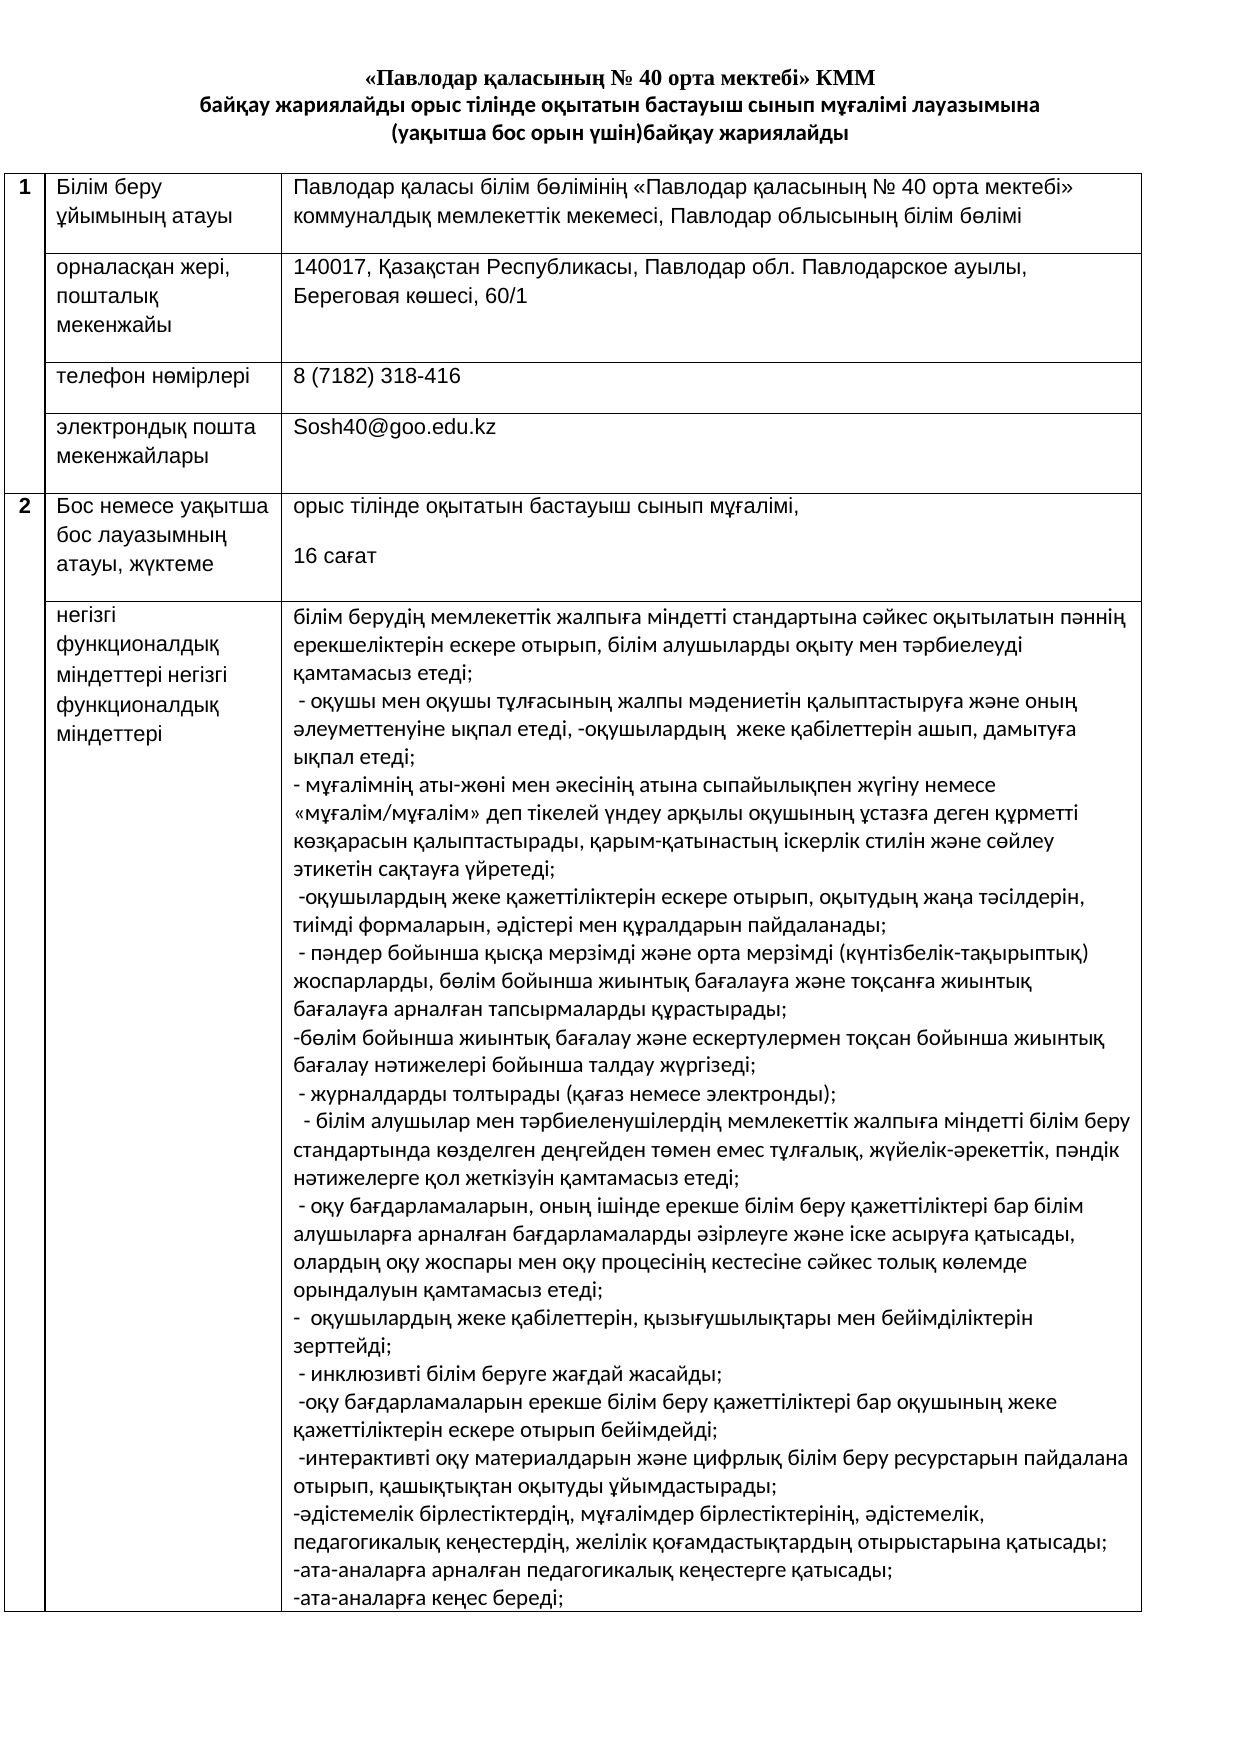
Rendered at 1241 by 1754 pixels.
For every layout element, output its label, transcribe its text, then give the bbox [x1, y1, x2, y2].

table_cell орналасқан жері, пошталық мекенжайы [46, 254, 281, 362]
table_cell орыс тілінде оқытатын бастауыш сынып мұғалімі, 16 сағат [282, 494, 1141, 601]
table_header Павлодар қаласы білім бөлімінің «Павлодар қаласының № 40 орта мектебі» коммуналдық мемлекеттік мекемесі, Павлодар облысының білім бөлімі [282, 174, 1141, 253]
table_cell телефон нөмірлері [46, 363, 281, 412]
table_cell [282, 602, 1141, 1611]
table_cell Бос немесе уақытша бос лауазымның атауы, жүктеме [46, 494, 281, 601]
table_cell 140017, Қазақстан Республикасы, Павлодар обл. Павлодарское ауылы, Береговая көшесі, 60/1 [282, 254, 1141, 362]
text (уақытша бос орын үшін)байқау жариялайды [89, 118, 1152, 146]
table_header 1 [5, 174, 44, 492]
table_cell электрондық пошта мекенжайлары [46, 414, 281, 492]
table_header Білім беру ұйымының атауы [46, 174, 281, 253]
text «Павлодар қаласының № 40 орта мектебі» КММ [89, 64, 1152, 90]
table_cell 8 (7182) 318-416 [282, 363, 1141, 412]
table_cell 2 [5, 494, 44, 1611]
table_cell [46, 602, 281, 1611]
text байқау жариялайды орыс тілінде оқытатын бастауыш сынып мұғалімі лауазымына [89, 90, 1152, 118]
table_cell Sosh40@goo.edu.kz [282, 414, 1141, 492]
